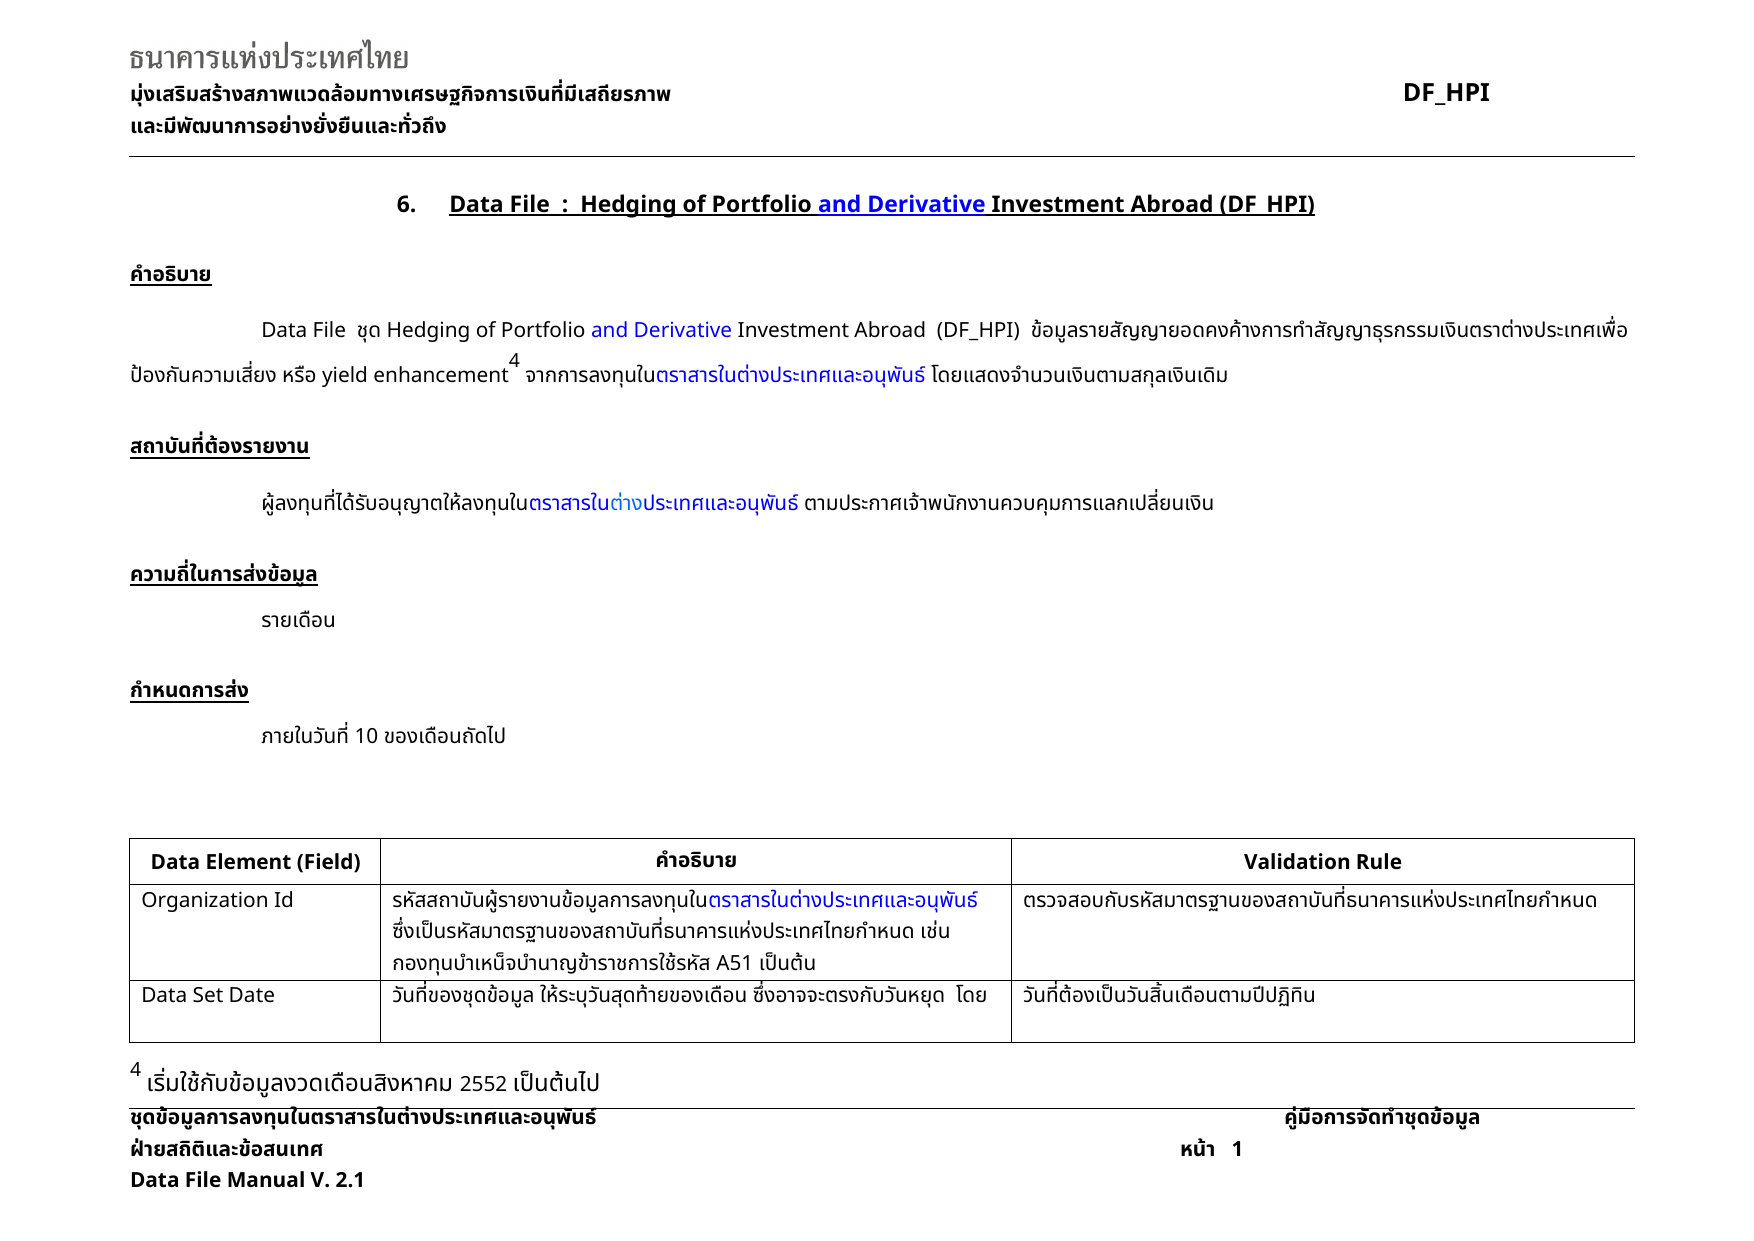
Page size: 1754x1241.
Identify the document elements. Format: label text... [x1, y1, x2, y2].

table_cell รหัสสถาบันผู้รายงานข้อมูลการลงทุนในตราสารในต่างประเทศและอนุพันธ์ซึ่งเป็นรหัสมาตรฐานของสถาบันที่ธนาคารแห่งประเทศไทยกำหนด เช่น กองทุนบำเหน็จบำนาญข้าราชการใช้รหัส A51 เป็นต้น [381, 885, 1011, 979]
table_cell ตรวจสอบกับรหัสมาตรฐานของสถาบันที่ธนาคารแห่งประเทศไทยกำหนด [1012, 885, 1634, 979]
picture [129, 37, 410, 72]
text สถาบันที่ต้องรายงาน [130, 417, 1634, 463]
text ภายในวันที่ 10 ของเดือนถัดไป [130, 707, 1634, 753]
text Data File ชุด Hedging of Portfolio and Derivative Investment Abroad (DF_HPI) ข้อมูลรายสัญญายอดคงค้างการทำสัญญาธุรกรรมเงินตราต่างประเทศเพื่อป้องกันความเสี่ยง หรือ yield enhancement จากการลงทุนในตราสารในต่างประเทศและอนุพันธ์ โดยแสดงจำนวนเงินตามสกุลเงินเดิม [130, 315, 1634, 392]
table_cell Organization Id [130, 885, 380, 979]
table_cell Data Set Date [130, 981, 380, 1042]
text กำหนดการส่ง [130, 661, 1634, 707]
subtitle Data File : Hedging of Portfolio and Derivative Investment Abroad (DF_HPI) [77, 188, 1634, 219]
text รายเดือน [130, 590, 1634, 636]
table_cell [381, 981, 1011, 1042]
table_header Validation Rule [1012, 839, 1634, 884]
text ผู้ลงทุนที่ได้รับอนุญาตให้ลงทุนในตราสารในต่างประเทศและอนุพันธ์ ตามประกาศเจ้าพนักงานควบคุมการแลกเปลี่ยนเงิน [130, 488, 1634, 519]
table_header คำอธิบาย [381, 839, 1011, 884]
table_header Data Element (Field) [130, 839, 380, 884]
text ความถี่ในการส่งข้อมูล [130, 544, 1634, 590]
text คำอธิบาย [130, 244, 1634, 290]
table_cell วันที่ต้องเป็นวันสิ้นเดือนตามปีปฏิทิน [1012, 981, 1634, 1042]
